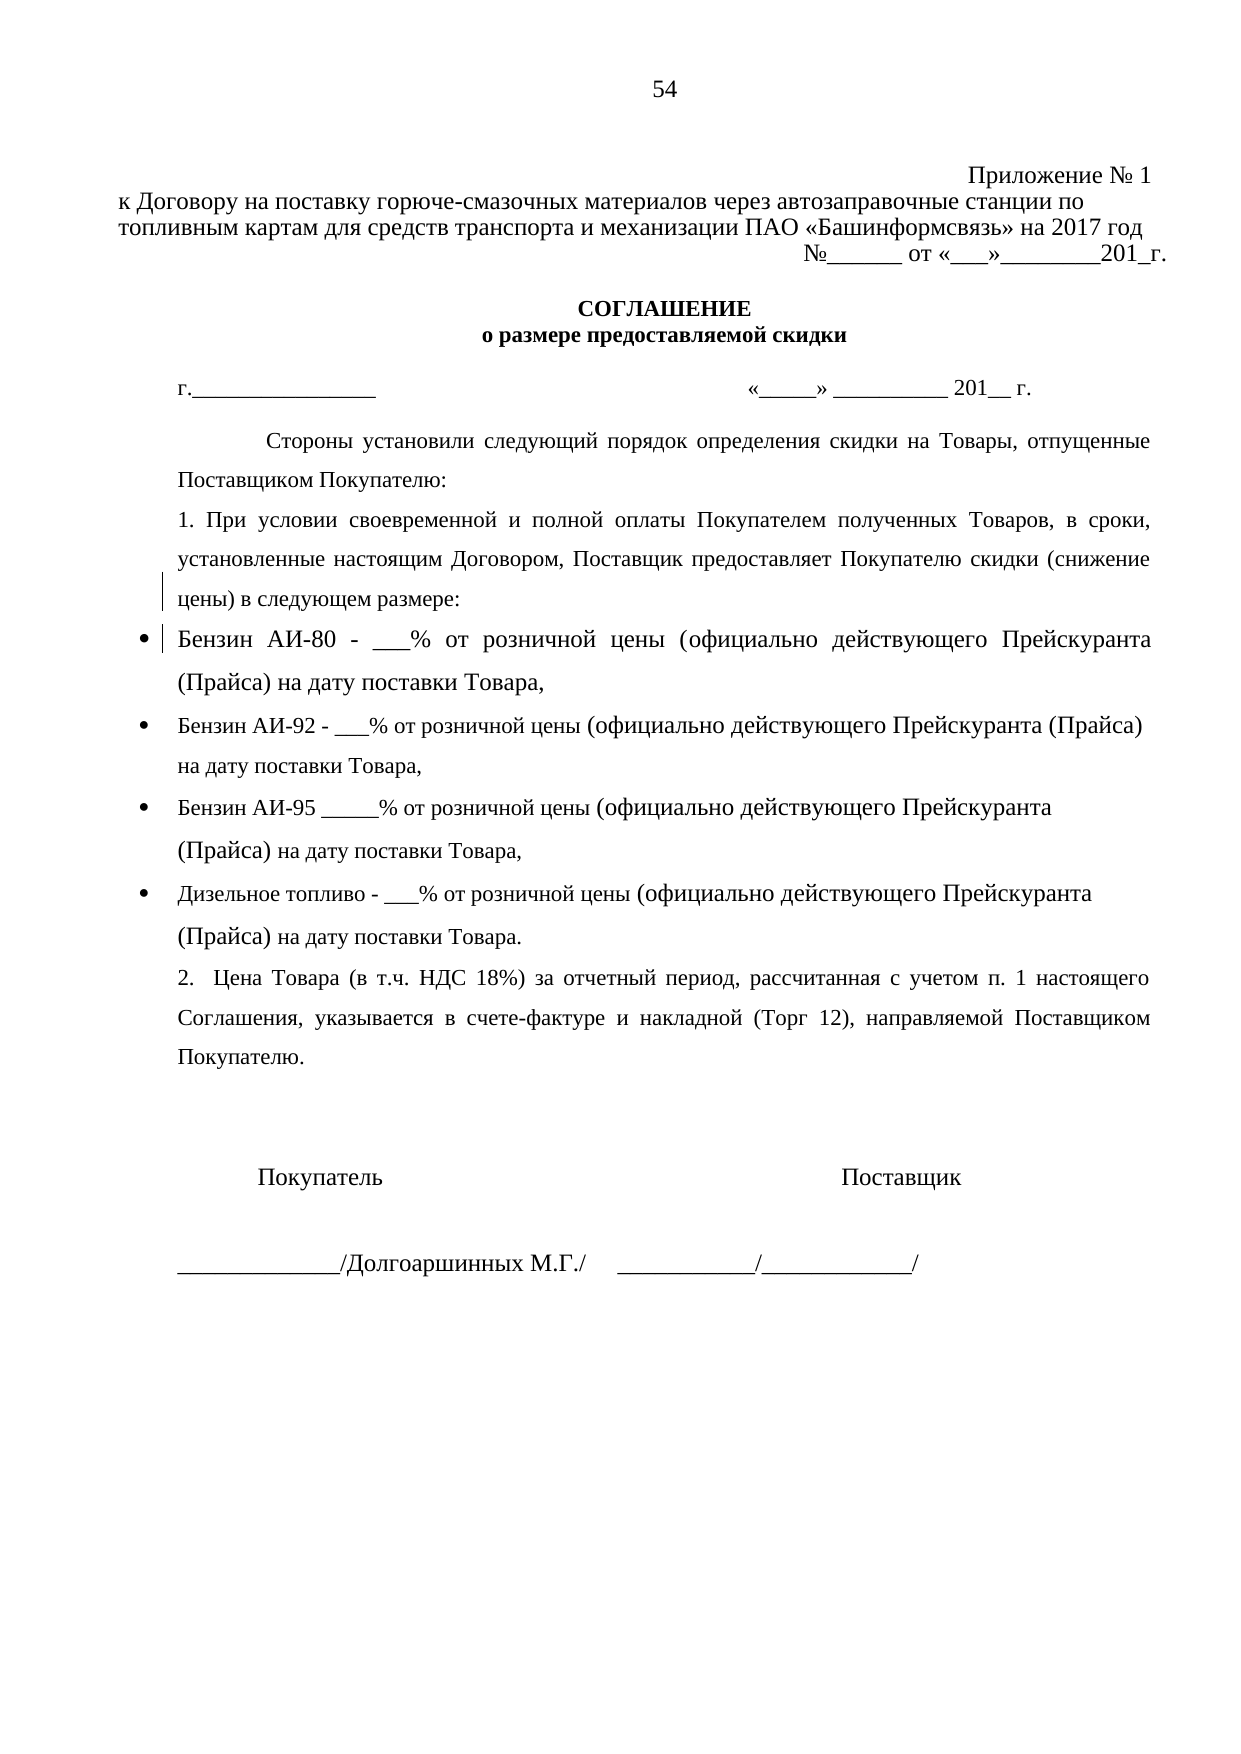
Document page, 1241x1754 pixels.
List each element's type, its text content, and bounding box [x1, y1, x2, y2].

text Стороны установили следующий порядок определения скидки на Товары, отпущенные Поставщиком Покупателю: [177, 427, 1152, 493]
text г.________________ «_____» __________ 201__ г. [177, 374, 1152, 401]
text о размере предоставляемой скидки [177, 321, 1152, 348]
text Покупатель Поставщик [177, 1162, 1152, 1191]
text СОГЛАШЕНИЕ [177, 295, 1152, 321]
text _____________/Долгоаршинных М.Г./ ___________/____________/ [177, 1248, 1152, 1277]
text №______ от «___»________201_г. [118, 241, 1167, 266]
list Дизельное топливо - ___% от розничной цены (официально действующего Прейскуранта (Прайса) на дату поставки Товара. [140, 878, 1152, 950]
text 2. Цена Товара (в т.ч. НДС 18%) за отчетный период, рассчитанная с учетом п. 1 настоящего Соглашения, указывается в счете-фактуре и накладной (Торг 12), направляемой Поставщиком Покупателю. [177, 964, 1152, 1070]
text 1. При условии своевременной и полной оплаты Покупателем полученных Товаров, в сроки, установленные настоящим Договором, Поставщик предоставляет Покупателю скидки (снижение цены) в следующем размере: [177, 506, 1152, 611]
list Бензин АИ-80 - ___% от розничной цены (официально действующего Прейскуранта (Прайса) на дату поставки Товара, [140, 624, 1152, 696]
text к Договору на поставку горюче-смазочных материалов через автозаправочные станции по топливным картам для средств транспорта и механизации ПАО «Башинформсвязь» на 2017 год [118, 189, 1181, 241]
list Бензин АИ-95 _____% от розничной цены (официально действующего Прейскуранта (Прайса) на дату поставки Товара, [140, 792, 1152, 864]
text Приложение № 1 [177, 160, 1152, 189]
list Бензин АИ-92 - ___% от розничной цены (официально действующего Прейскуранта (Прайса) на дату поставки Товара, [140, 711, 1152, 779]
